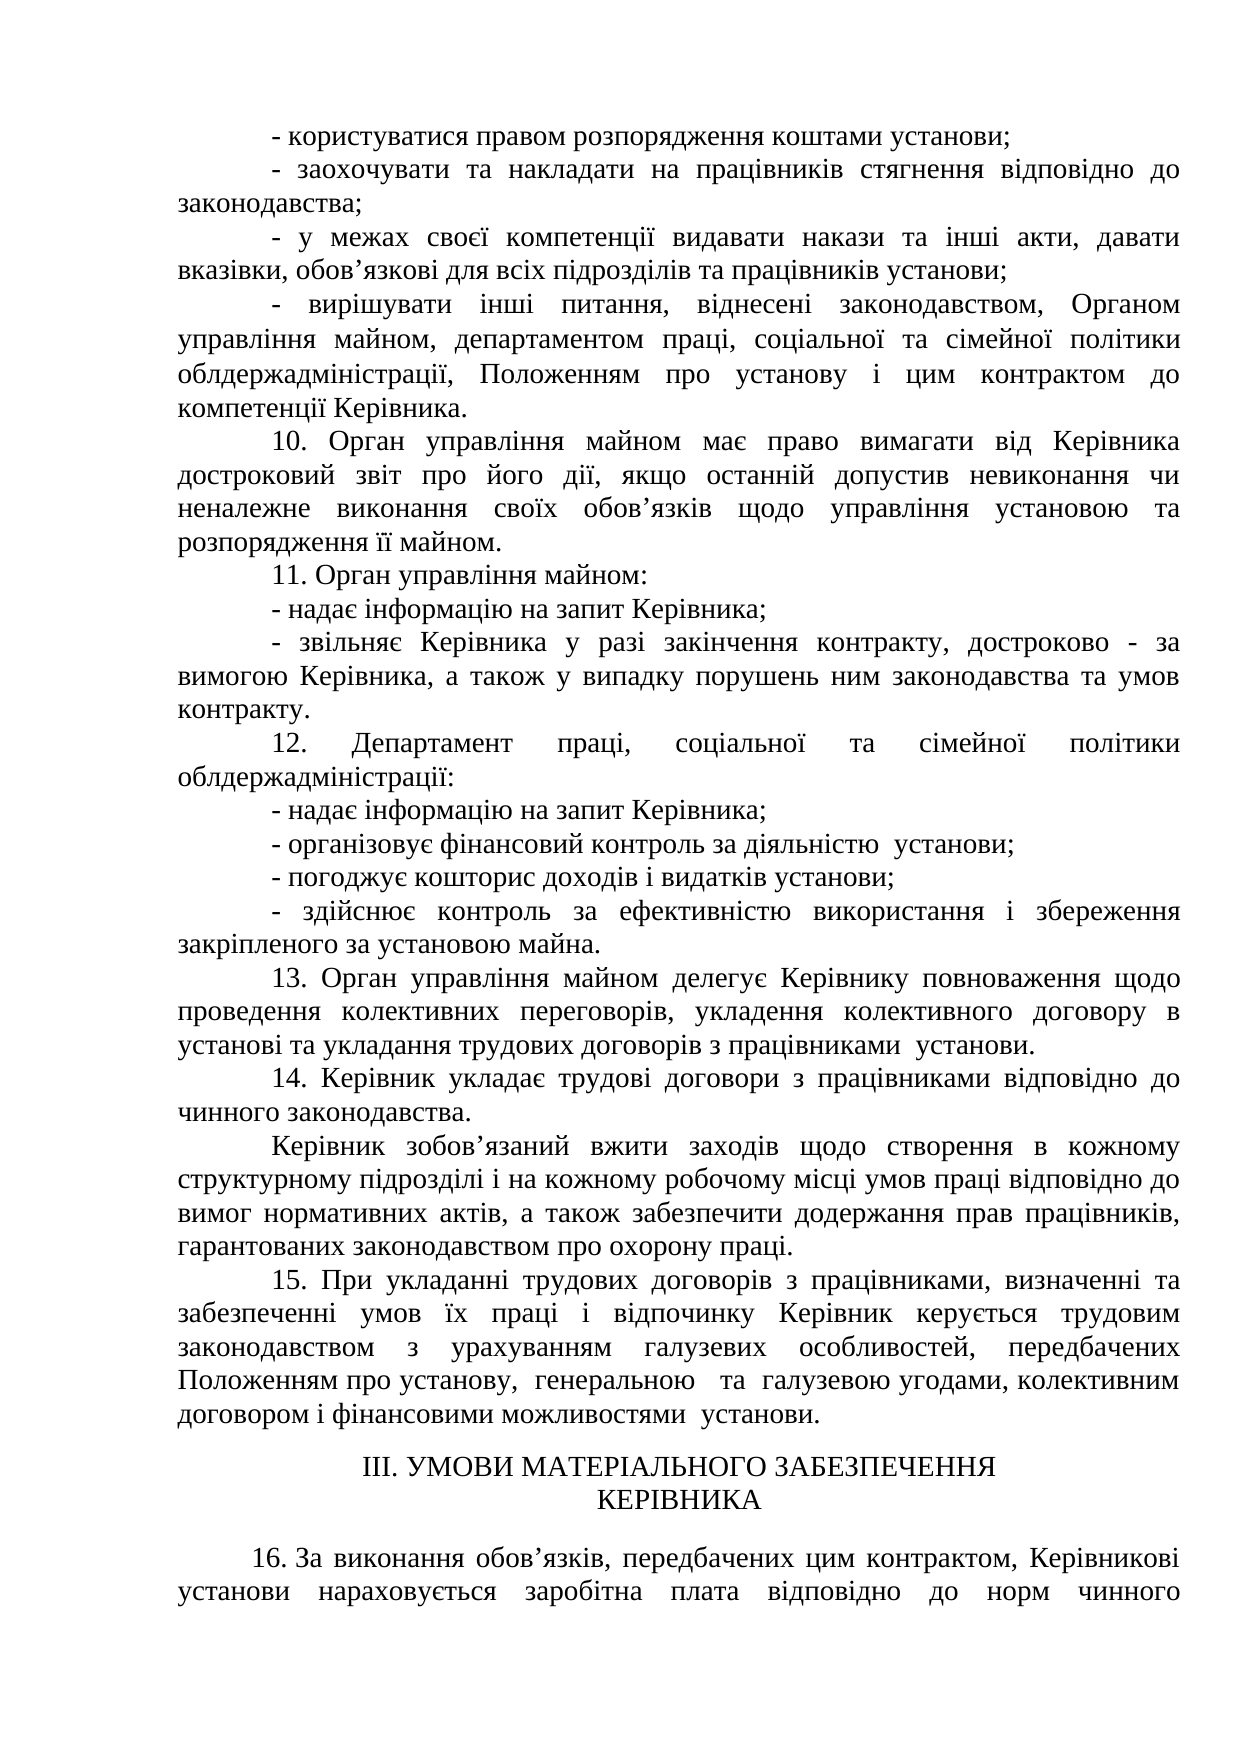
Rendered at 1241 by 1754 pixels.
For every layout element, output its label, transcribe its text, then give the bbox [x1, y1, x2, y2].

text - надає інформацію на запит Керівника; [177, 792, 1181, 826]
text - вирішувати інші питання, віднесені законодавством, Органом управління майном, департаментом працi, соцiальної та сiмейної полiтики облдержадміністрації, Положенням про установу і цим контрактом до компетенції Керівника. [177, 286, 1181, 423]
text 12. Департамент працi, соцiальної та сiмейної полiтики облдержадміністрації: [177, 725, 1181, 792]
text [177, 1540, 1181, 1607]
text 15. При укладанні трудових договорів з працівниками, визначенні та забезпеченні умов їх праці і відпочинку Керівник керується трудовим законодавством з урахуванням галузевих особливостей, передбачених Положенням про установу, генеральною та галузевою угодами, колективним договором і фінансовими можливостями установи. [177, 1262, 1181, 1429]
text - погоджує кошторис доходів і видатків установи; [177, 859, 1181, 893]
text - у межах своєї компетенції видавати накази та інші акти, давати вказівки, обов’язкові для всіх підрозділів та працівників установи; [177, 219, 1181, 286]
text - звільняє Керівника у разі закінчення контракту, достроково - за вимогою Керівника, а також у випадку порушень ним законодавства та умов контракту. [177, 624, 1181, 725]
text 11. Орган управління майном: [177, 557, 1181, 591]
text ІІІ. УМОВИ МАТЕРІАЛЬНОГО ЗАБЕЗПЕЧЕННЯ [177, 1449, 1181, 1482]
text 14. Керівник укладає трудові договори з працівниками відповідно до чинного законодавства. [177, 1061, 1181, 1128]
text - організовує фінансовий контроль за діяльністю установи; [177, 826, 1181, 859]
text КЕРІВНИКА [177, 1482, 1181, 1516]
text - здійснює контроль за ефективністю використання і збереження закріпленого за установою майна. [177, 893, 1181, 960]
text - користуватися правом розпорядження коштами установи; [177, 118, 1181, 152]
text - заохочувати та накладати на працівників стягнення відповідно до законодавства; [177, 152, 1181, 219]
text 13. Орган управління майном делегує Керівнику повноваження щодо проведення колективних переговорів, укладення колективного договору в установі та укладання трудових договорів з працівниками установи. [177, 960, 1181, 1061]
text - надає інформацію на запит Керівника; [177, 591, 1181, 624]
text 10. Орган управління майном має право вимагати від Керівника достроковий звіт про його дії, якщо останній допустив невиконання чи неналежне виконання своїх обов’язків щодо управління установою та розпорядження її майном. [177, 423, 1181, 557]
text Керівник зобов’язаний вжити заходів щодо створення в кожному структурному підрозділі і на кожному робочому місці умов праці відповідно до вимог нормативних актів, а також забезпечити додержання прав працівників, гарантованих законодавством про охорону праці. [177, 1128, 1181, 1262]
